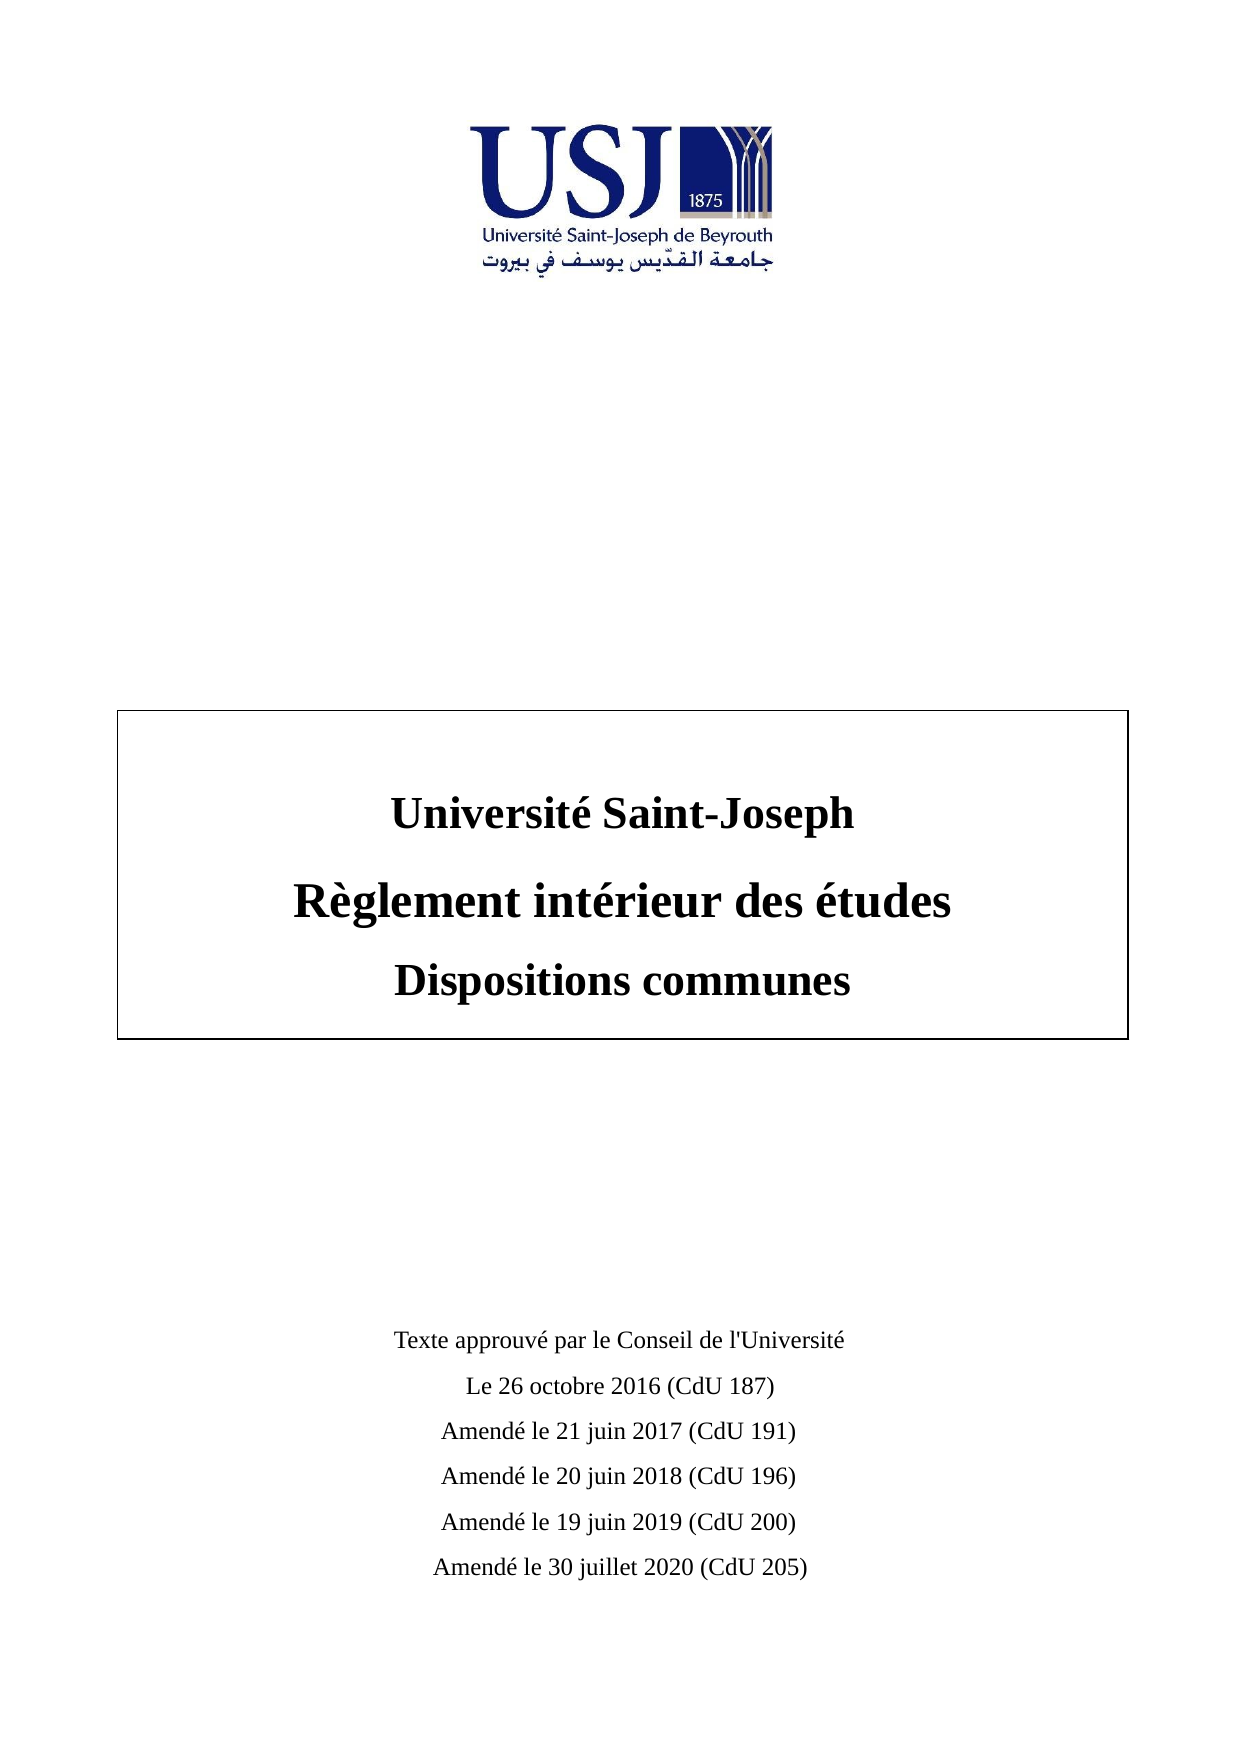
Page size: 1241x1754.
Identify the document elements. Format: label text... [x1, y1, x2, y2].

text Amendé le 21 juin 2017 (CdU 191) [441, 1416, 1134, 1445]
text Amendé le 20 juin 2018 (CdU 196) [441, 1461, 1134, 1490]
text Université Saint-Joseph [118, 784, 1127, 838]
text Le 26 octobre 2016 (CdU 187) [118, 1371, 1122, 1399]
text Dispositions communes [118, 952, 1127, 1006]
text Amendé le 19 juin 2019 (CdU 200) [441, 1507, 1134, 1536]
picture [466, 120, 780, 282]
text Amendé le 30 juillet 2020 (CdU 205) [433, 1552, 1134, 1581]
text Texte approuvé par le Conseil de l'Université [393, 1325, 1134, 1354]
text Règlement intérieur des études [118, 869, 1127, 928]
